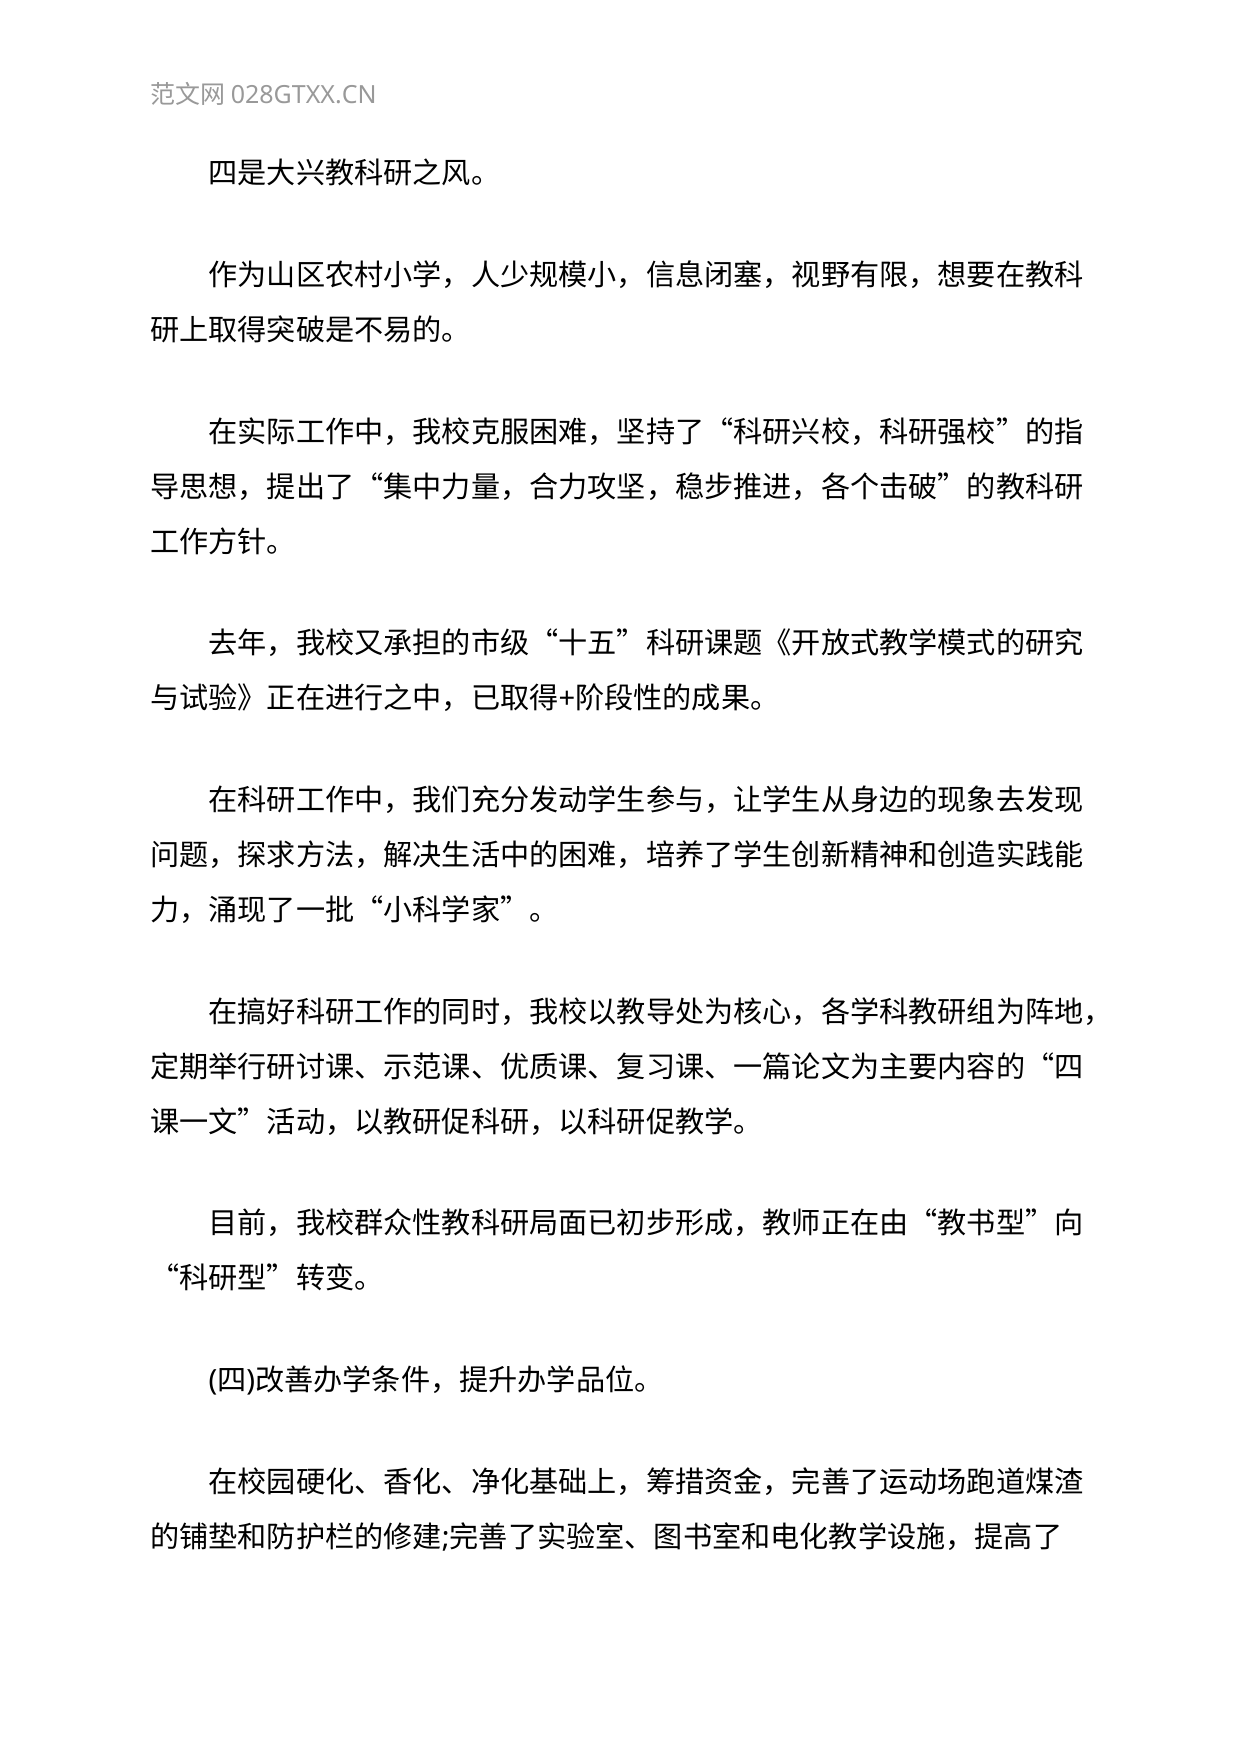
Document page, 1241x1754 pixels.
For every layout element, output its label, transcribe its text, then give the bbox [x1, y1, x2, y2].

text 作为山区农村小学，人少规模小，信息闭塞，视野有限，想要在教科研上取得突破是不易的。 [150, 252, 1090, 349]
text 目前，我校群众性教科研局面已初步形成，教师正在由“教书型”向“科研型”转变。 [150, 1200, 1090, 1297]
text 在科研工作中，我们充分发动学生参与，让学生从身边的现象去发现问题，探求方法，解决生活中的困难，培养了学生创新精神和创造实践能力，涌现了一批“小科学家”。 [150, 777, 1090, 929]
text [150, 1459, 1090, 1556]
text 去年，我校又承担的市级“十五”科研课题《开放式教学模式的研究与试验》正在进行之中，已取得+阶段性的成果。 [150, 620, 1090, 717]
text (四)改善办学条件，提升办学品位。 [150, 1357, 1090, 1399]
text 在搞好科研工作的同时，我校以教导处为核心，各学科教研组为阵地，定期举行研讨课、示范课、优质课、复习课、一篇论文为主要内容的“四课一文”活动，以教研促科研，以科研促教学。 [150, 988, 1090, 1141]
text 四是大兴教科研之风。 [150, 150, 1090, 192]
text 在实际工作中，我校克服困难，坚持了“科研兴校，科研强校”的指导思想，提出了“集中力量，合力攻坚，稳步推进，各个击破”的教科研工作方针。 [150, 408, 1090, 561]
